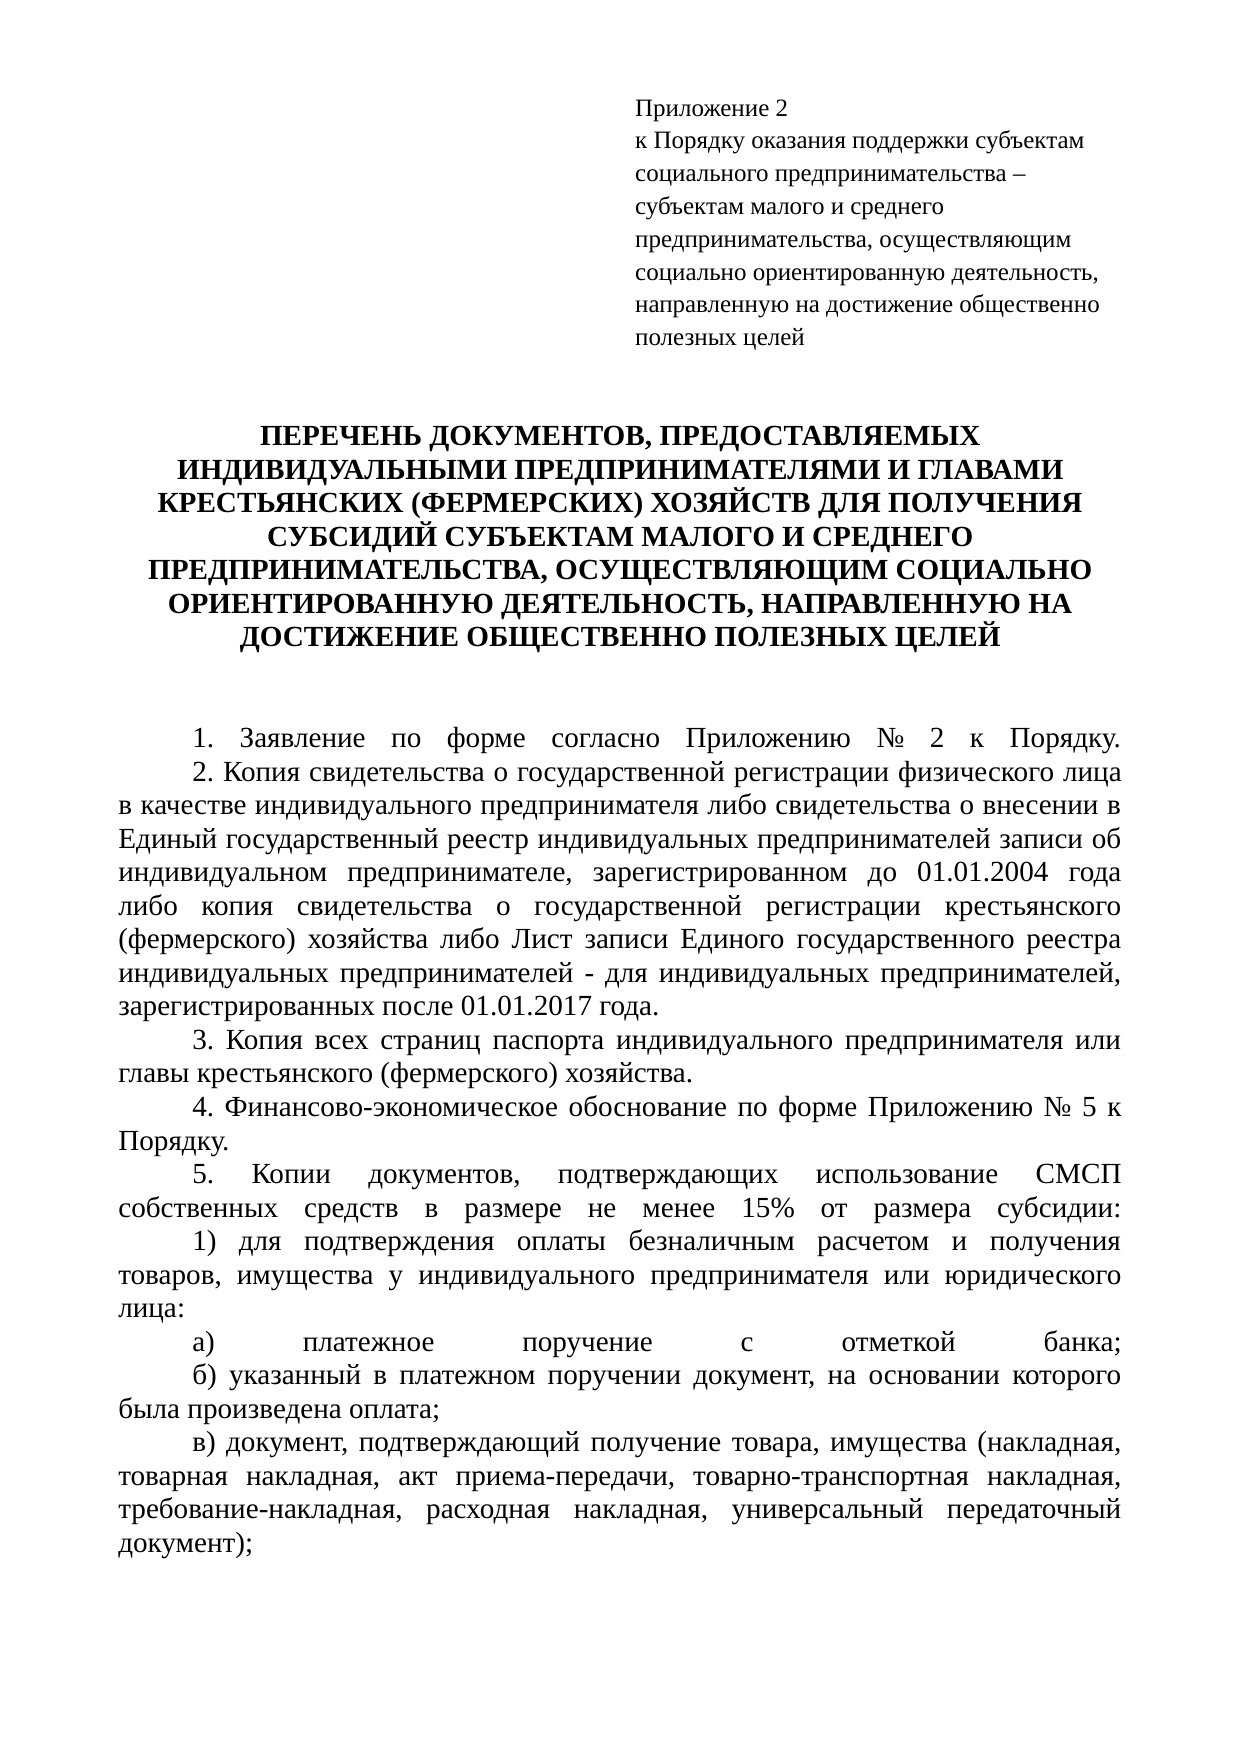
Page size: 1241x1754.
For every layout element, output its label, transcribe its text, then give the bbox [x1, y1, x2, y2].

text ПЕРЕЧЕНЬ ДОКУМЕНТОВ, ПРЕДОСТАВЛЯЕМЫХ ИНДИВИДУАЛЬНЫМИ ПРЕДПРИНИМАТЕЛЯМИ И ГЛАВАМИ КРЕСТЬЯНСКИХ (ФЕРМЕРСКИХ) ХОЗЯЙСТВ ДЛЯ ПОЛУЧЕНИЯ СУБСИДИЙ СУБЪЕКТАМ МАЛОГО И СРЕДНЕГО ПРЕДПРИНИМАТЕЛЬСТВА, ОСУЩЕСТВЛЯЮЩИМ СОЦИАЛЬНО ОРИЕНТИРОВАННУЮ ДЕЯТЕЛЬНОСТЬ, НАПРАВЛЕННУЮ НА ДОСТИЖЕНИЕ ОБЩЕСТВЕННО ПОЛЕЗНЫХ ЦЕЛЕЙ [118, 351, 1122, 653]
text 4. Финансово-экономическое обоснование по форме Приложению № 5 к Порядку. 5. Копии документов, подтверждающих использование СМСП собственных средств в размере не менее 15% от размера субсидии: 1) для подтверждения оплаты безналичным расчетом и получения товаров, имущества у индивидуального предпринимателя или юридического лица: а) платежное поручение с отметкой банка; б) указанный в платежном поручении документ, на основании которого была произведена оплата; [118, 1089, 1122, 1424]
text 1. Заявление по форме согласно Приложению № 2 к Порядку. 2. Копия свидетельства о государственной регистрации физического лица в качестве индивидуального предпринимателя либо свидетельства о внесении в Единый государственный реестр индивидуальных предпринимателей записи об индивидуальном предпринимателе, зарегистрированном до 01.01.2004 года либо копия свидетельства о государственной регистрации крестьянского (фермерского) хозяйства либо Лист записи Единого государственного реестра индивидуальных предпринимателей - для индивидуальных предпринимателей, зарегистрированных после 01.01.2017 года. [118, 653, 1122, 1022]
text Приложение 2 к Порядку оказания поддержки субъектам социального предпринимательства – субъектам малого и среднего предпринимательства, осуществляющим социально ориентированную деятельность, направленную на достижение общественно полезных целей [635, 89, 1122, 351]
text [118, 1424, 1122, 1559]
text 3. Копия всех страниц паспорта индивидуального предпринимателя или главы крестьянского (фермерского) хозяйства. [118, 1022, 1122, 1089]
